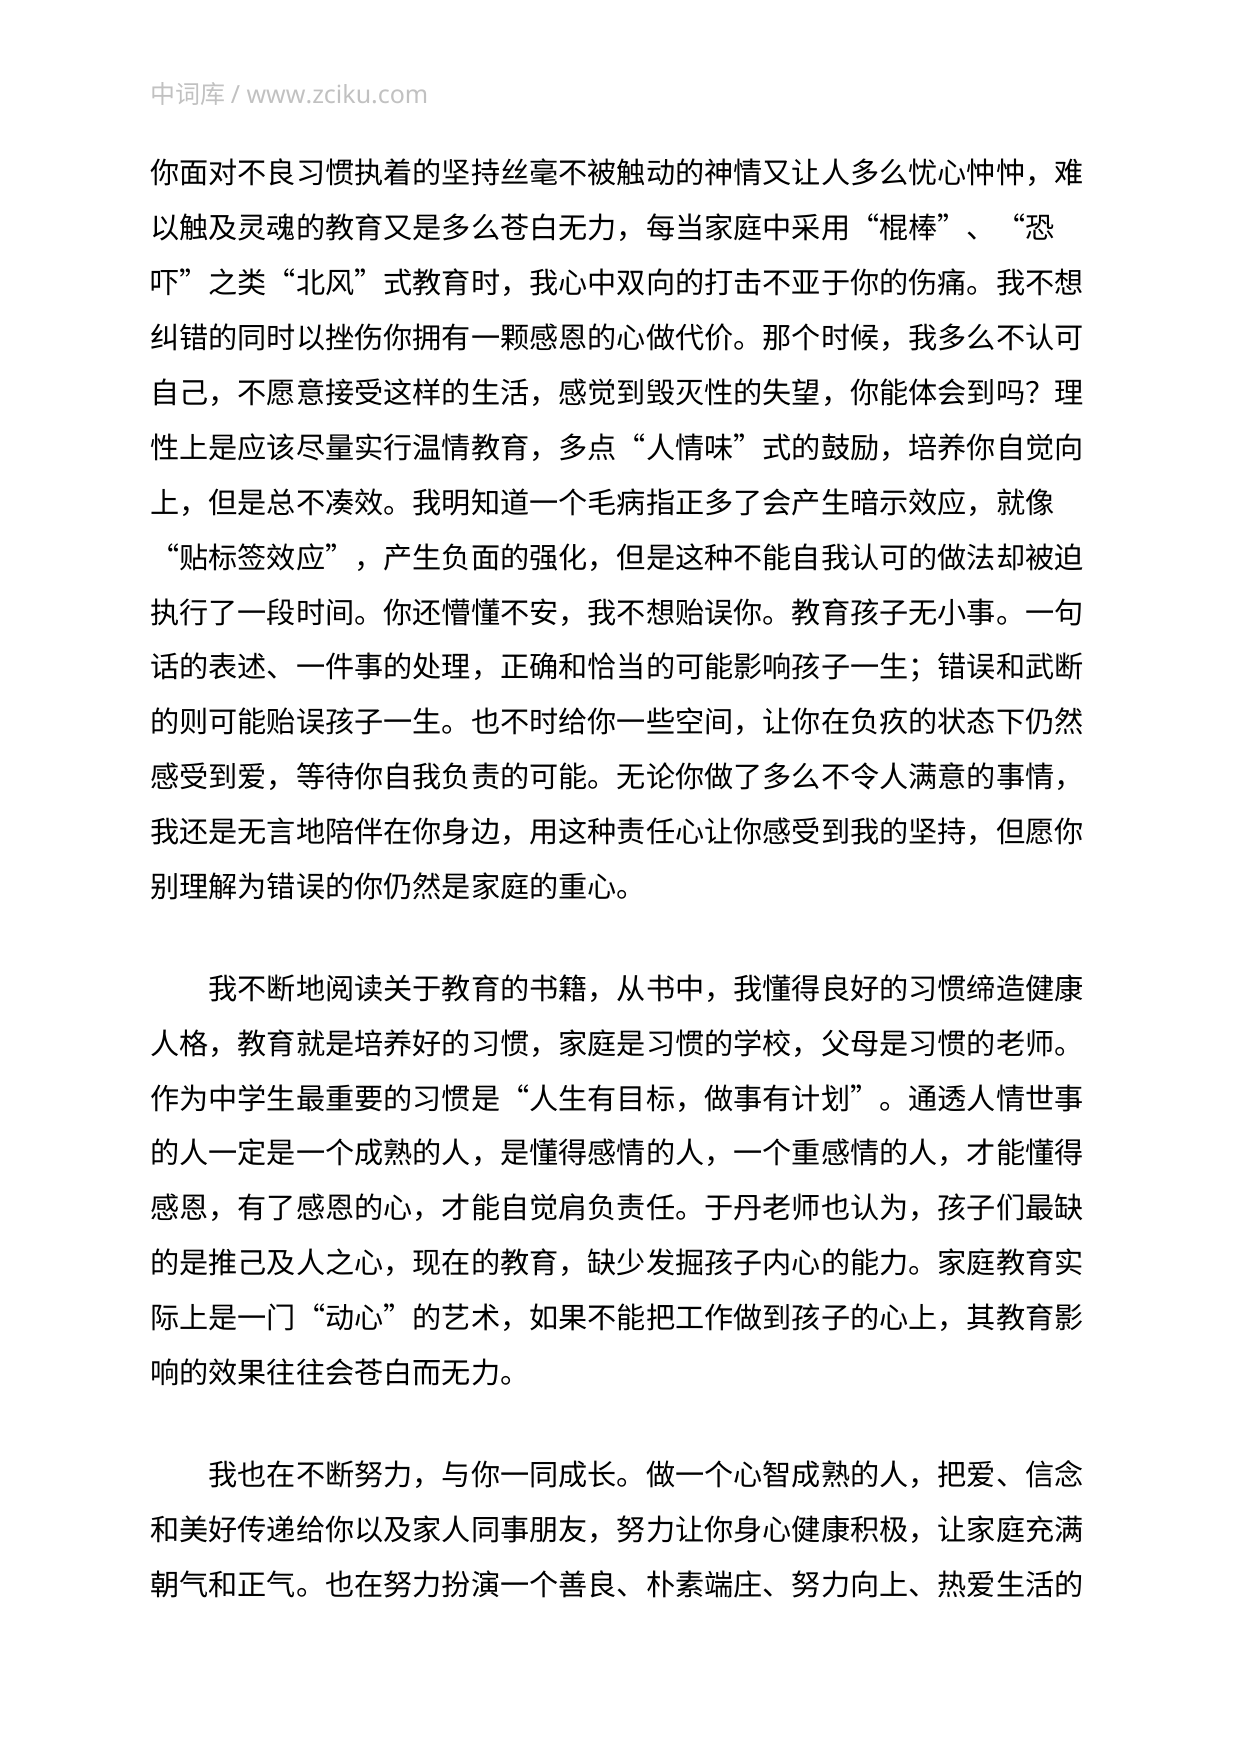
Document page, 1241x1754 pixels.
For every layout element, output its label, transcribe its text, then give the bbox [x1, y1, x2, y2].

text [150, 1451, 1090, 1603]
text 我不断地阅读关于教育的书籍，从书中，我懂得良好的习惯缔造健康人格，教育就是培养好的习惯，家庭是习惯的学校，父母是习惯的老师。作为中学生最重要的习惯是“人生有目标，做事有计划”。通透人情世事的人一定是一个成熟的人，是懂得感情的人，一个重感情的人，才能懂得感恩，有了感恩的心，才能自觉肩负责任。于丹老师也认为，孩子们最缺的是推己及人之心，现在的教育，缺少发掘孩子内心的能力。家庭教育实际上是一门“动心”的艺术，如果不能把工作做到孩子的心上，其教育影响的效果往往会苍白而无力。 [150, 965, 1090, 1392]
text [150, 150, 1090, 906]
